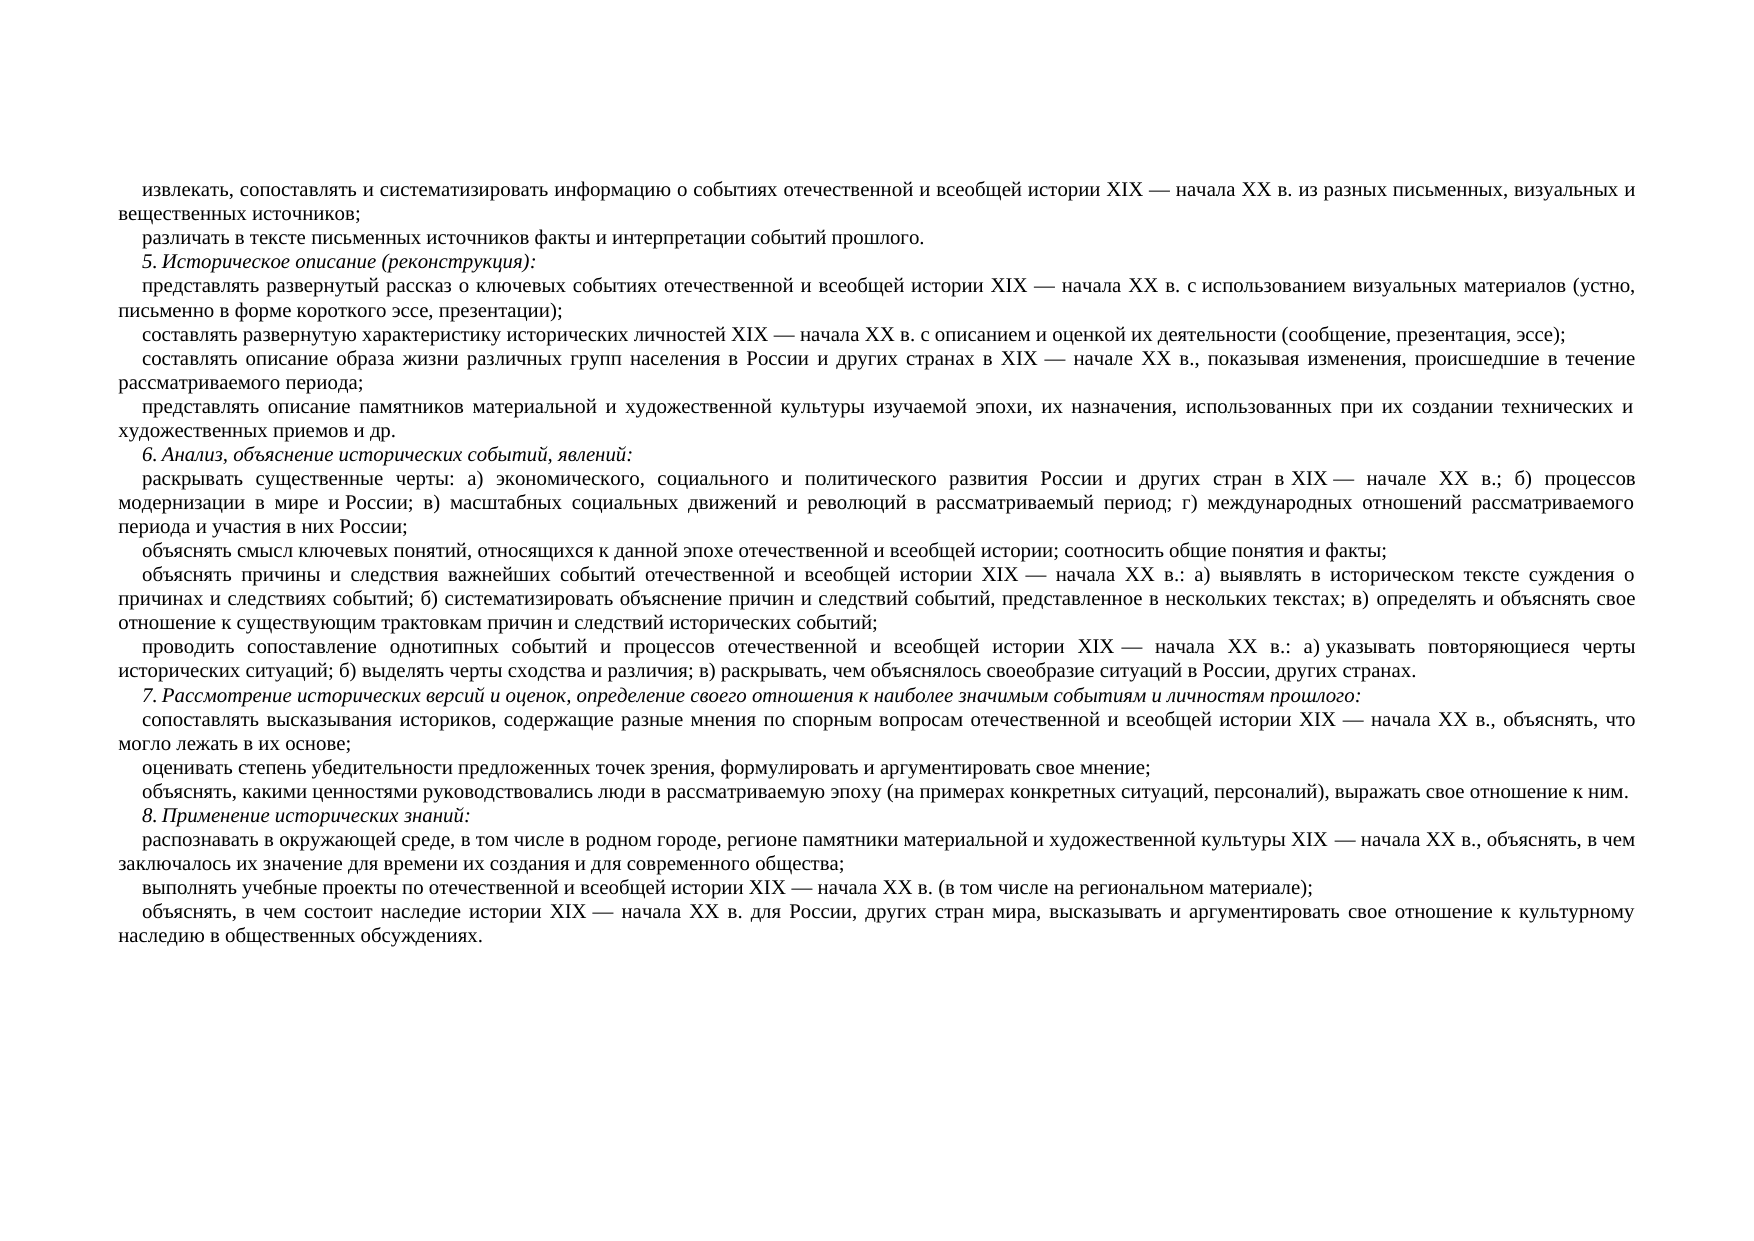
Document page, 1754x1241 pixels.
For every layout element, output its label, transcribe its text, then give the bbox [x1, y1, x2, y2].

text объяснять, какими ценностями руководствовались люди в рассматриваемую эпоху (на примерах конкретных ситуаций, персоналий), выражать свое отношение к ним. [118, 779, 1636, 803]
text различать в тексте письменных источников факты и интерпретации событий прошлого. [118, 225, 1636, 249]
text объяснять причины и следствия важнейших событий отечественной и всеобщей истории XIX — начала XX в.: а) выявлять в историческом тексте суждения о причинах и следствиях событий; б) систематизировать объяснение причин и следствий событий, представленное в нескольких текстах; в) определять и объяснять свое отношение к существующим трактовкам причин и следствий исторических событий; [118, 562, 1636, 634]
text выполнять учебные проекты по отечественной и всеобщей истории XIX — начала ХХ в. (в том числе на региональном материале); [118, 875, 1636, 899]
text оценивать степень убедительности предложенных точек зрения, формулировать и аргументировать свое мнение; [118, 755, 1636, 779]
text 6. Анализ, объяснение исторических событий, явлений: [118, 442, 1636, 466]
text составлять развернутую характеристику исторических личностей XIX — начала XX в. с описанием и оценкой их деятельности (сообщение, презентация, эссе); [118, 322, 1636, 346]
text 5. Историческое описание (реконструкция): [118, 249, 1636, 273]
text 8. Применение исторических знаний: [118, 803, 1636, 827]
text сопоставлять высказывания историков, содержащие разные мнения по спорным вопросам отечественной и всеобщей истории XIX — начала XX в., объяснять, что могло лежать в их основе; [118, 707, 1636, 755]
text объяснять, в чем состоит наследие истории XIX — начала ХХ в. для России, других стран мира, высказывать и аргументировать свое отношение к культурному наследию в общественных обсуждениях. [118, 899, 1636, 947]
text составлять описание образа жизни различных групп населения в России и других странах в XIX — начале XX в., показывая изменения, происшедшие в течение рассматриваемого периода; [118, 346, 1636, 394]
text проводить сопоставление однотипных событий и процессов отечественной и всеобщей истории XIX — начала XX в.: а) указывать повторяющиеся черты исторических ситуаций; б) выделять черты сходства и различия; в) раскрывать, чем объяснялось своеобразие ситуаций в России, других странах. [118, 634, 1636, 682]
text извлекать, сопоставлять и систематизировать информацию о событиях отечественной и всеобщей истории XIX — начала XX в. из разных письменных, визуальных и вещественных источников; [118, 177, 1636, 225]
text представлять описание памятников материальной и художественной культуры изучаемой эпохи, их назначения, использованных при их создании технических и художественных приемов и др. [118, 394, 1636, 442]
text объяснять смысл ключевых понятий, относящихся к данной эпохе отечественной и всеобщей истории; соотносить общие понятия и факты; [118, 538, 1636, 562]
text раскрывать существенные черты: а) экономического, социального и политического развития России и других стран в XIX — начале XX в.; б) процессов модернизации в мире и России; в) масштабных социальных движений и революций в рассматриваемый период; г) международных отношений рассматриваемого периода и участия в них России; [118, 466, 1636, 538]
text 7. Рассмотрение исторических версий и оценок, определение своего отношения к наиболее значимым событиям и личностям прошлого: [118, 682, 1636, 707]
text распознавать в окружающей среде, в том числе в родном городе, регионе памятники материальной и художественной культуры XIX — начала ХХ в., объяснять, в чем заключалось их значение для времени их создания и для современного общества; [118, 827, 1636, 875]
text представлять развернутый рассказ о ключевых событиях отечественной и всеобщей истории XIX — начала XX в. с использованием визуальных материалов (устно, письменно в форме короткого эссе, презентации); [118, 273, 1636, 322]
